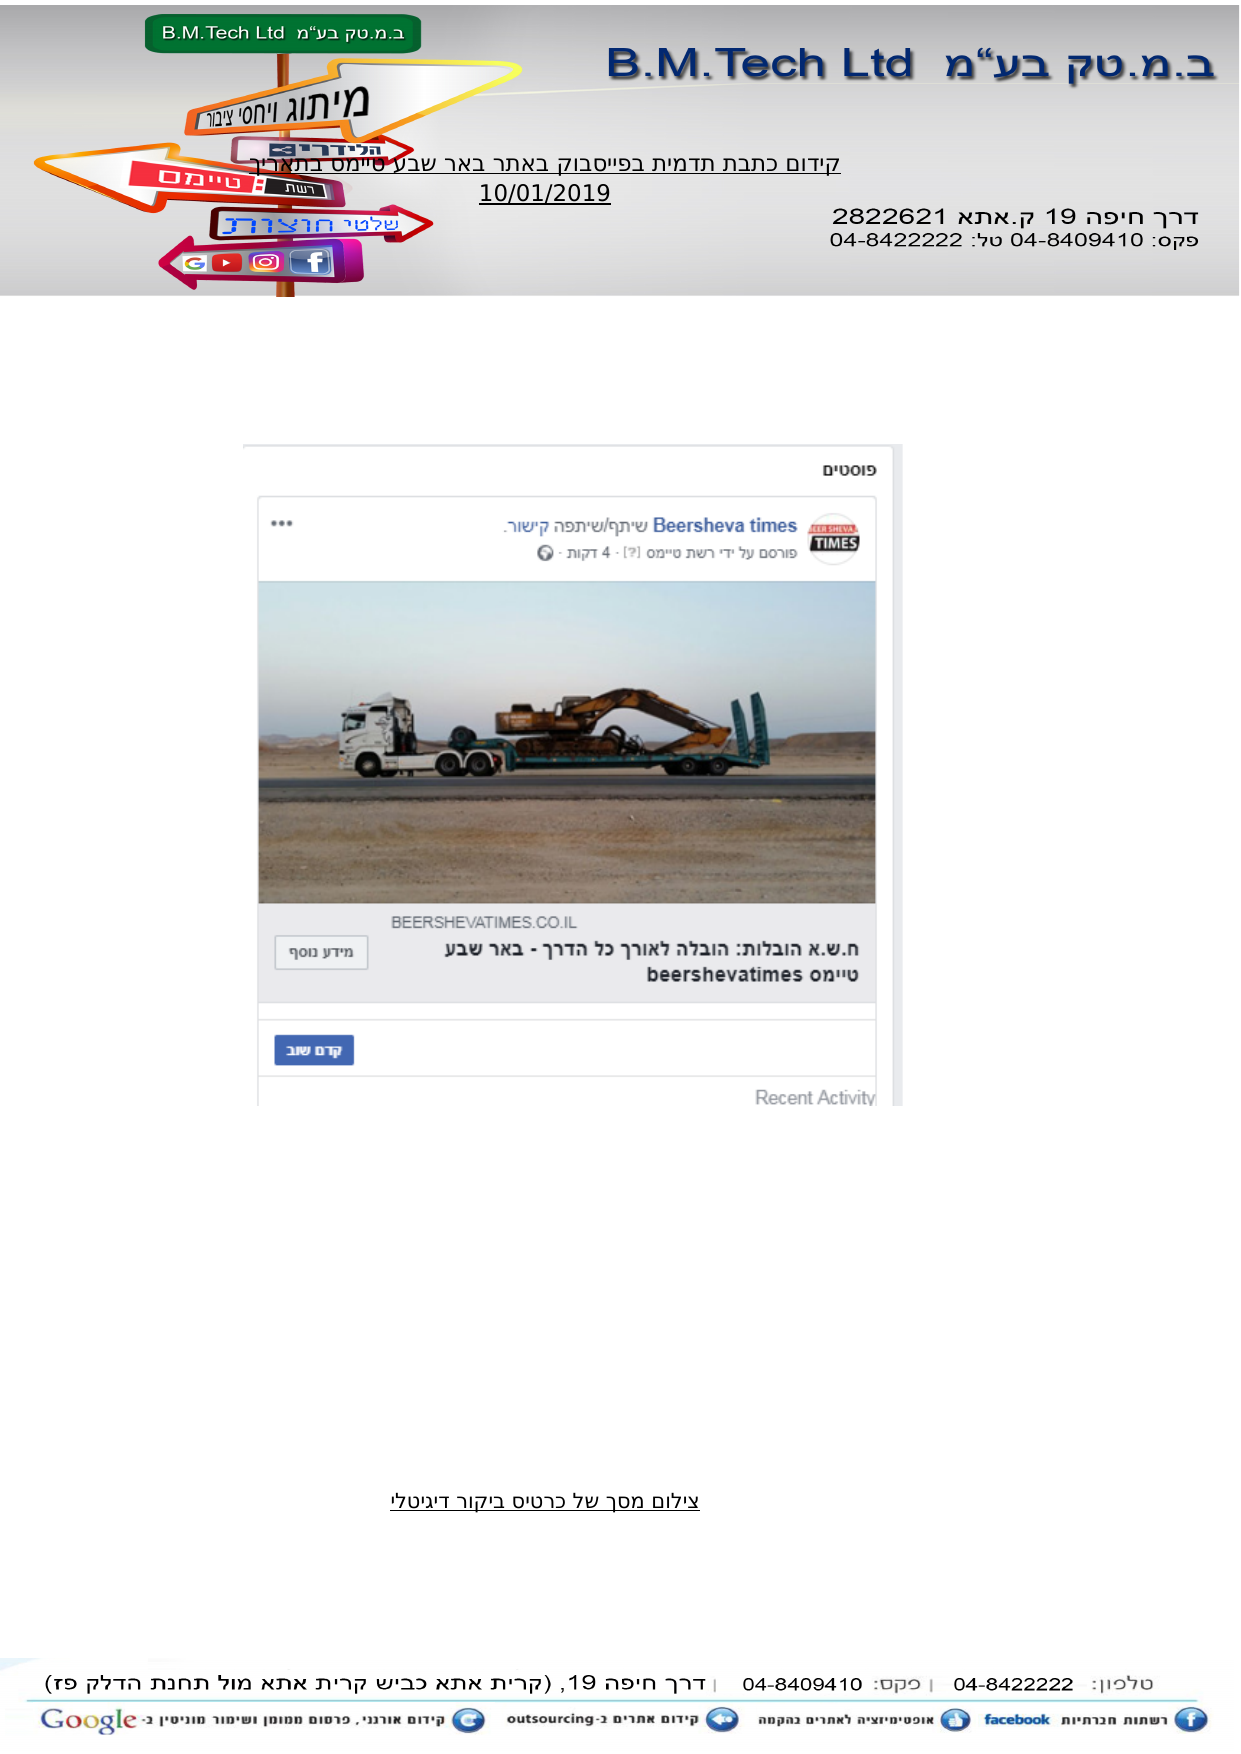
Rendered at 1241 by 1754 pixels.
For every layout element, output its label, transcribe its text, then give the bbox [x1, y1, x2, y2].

list קידום כתבת תדמית בפייסבוק באתר באר שבע טיימס בתאריך 10/01/2019 [187, 150, 903, 207]
picture [243, 444, 903, 1106]
picture [0, 5, 1240, 297]
list צילום מסך של כרטיס ביקור דיגיטלי [187, 1489, 903, 1513]
picture [0, 1658, 1234, 1751]
